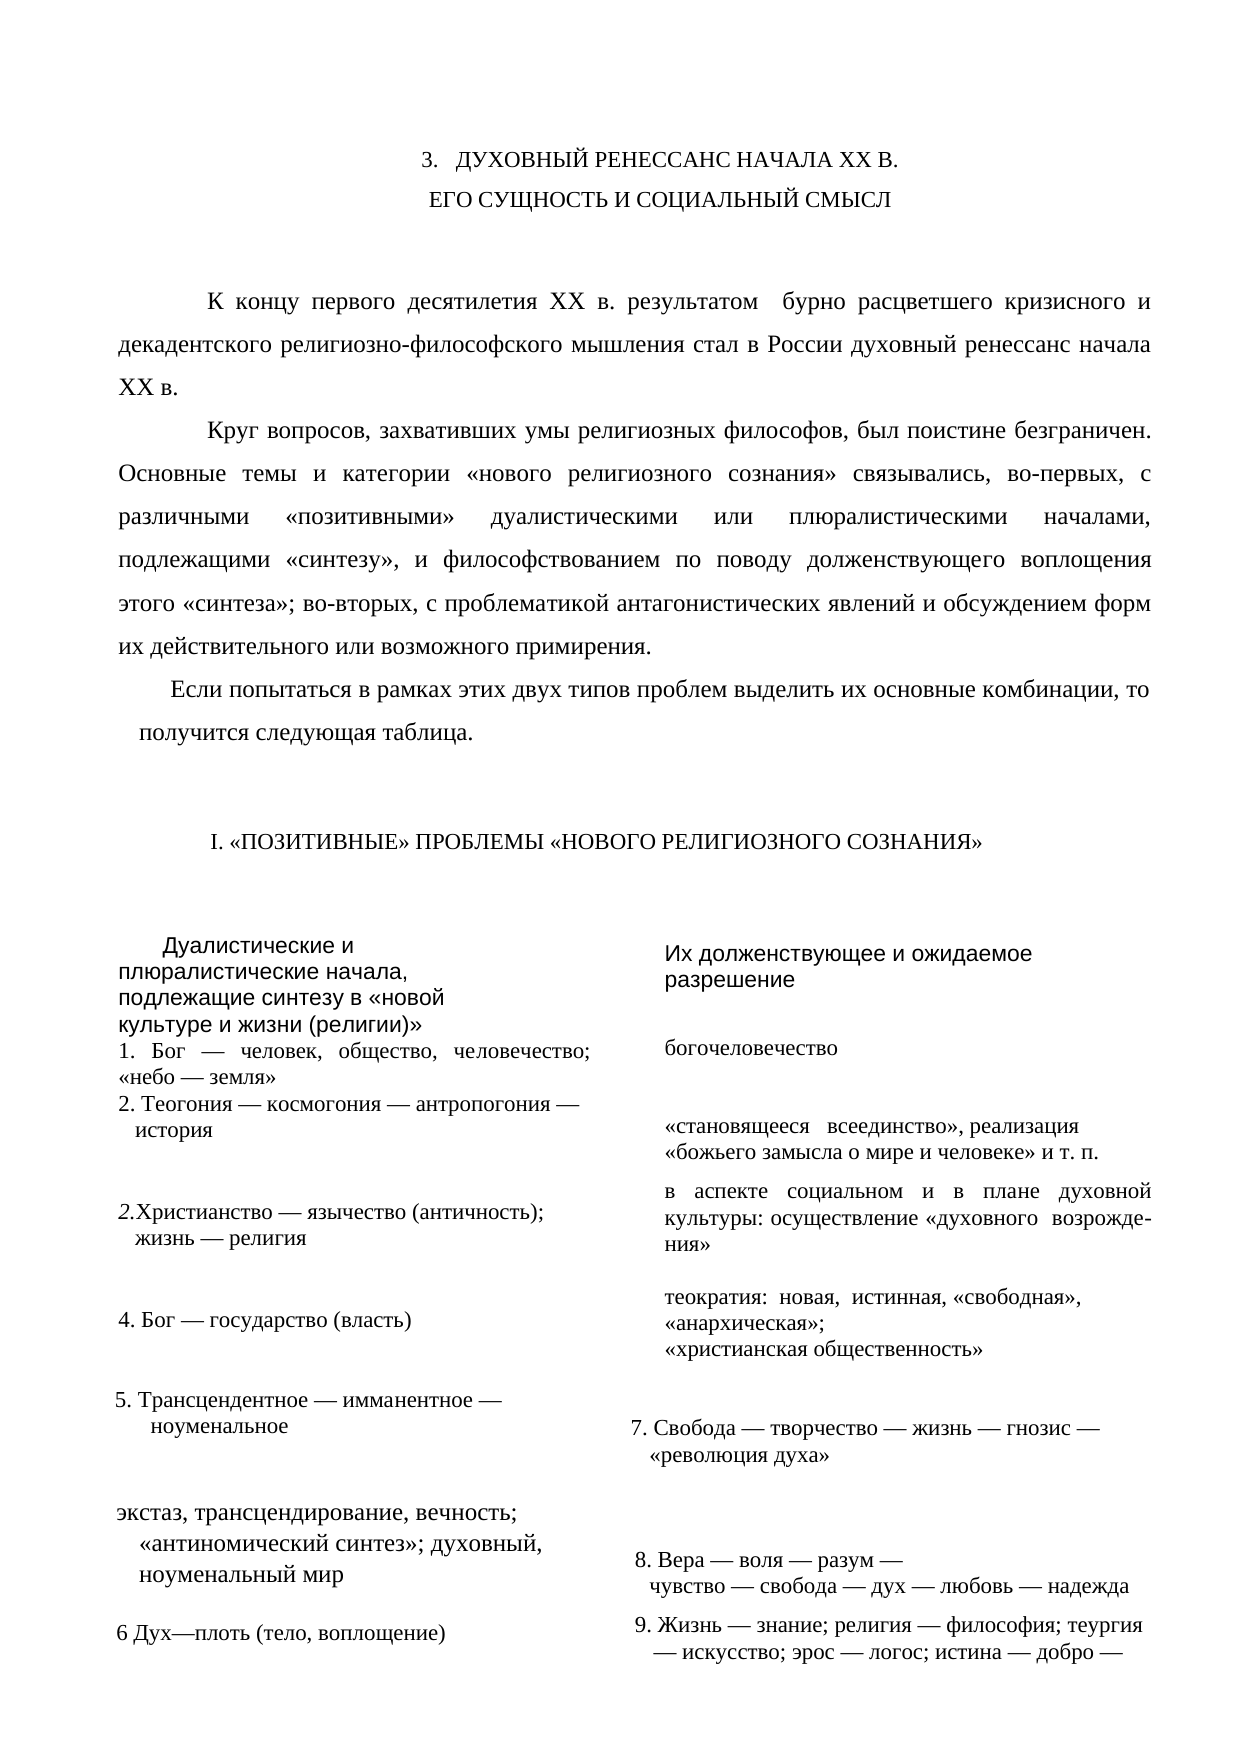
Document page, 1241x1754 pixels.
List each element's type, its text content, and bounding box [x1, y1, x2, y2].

text I. «ПОЗИТИВНЫЕ» ПРОБЛЕМЫ «НОВОГО РЕЛИГИОЗНОГО СОЗНАНИЯ» [131, 828, 1048, 855]
text теократия: новая, истинная, «свободная», «анархическая»; [664, 1283, 1152, 1335]
text К концу первого десятилетия XX в. результатом бурно расцветшего кризисного и декадентского религиозно-философского мышления стал в России духовный ренессанс начала XX в. [118, 286, 1152, 401]
text «становящееся всеединство», реализация «божьего замысла о мире и человеке» и т. п. [664, 1112, 1152, 1165]
text богочеловечество [664, 1034, 1152, 1061]
text экстаз, трансцендирование, вечность; «антиномический синтез»; духовный, ноуменальный мир [116, 1497, 584, 1588]
text в аспекте социальном и в плане духовной культуры: осуществление «духовного возрождения» [664, 1177, 1152, 1256]
text чувство — свобода — дух — любовь — надежда [649, 1573, 1152, 1599]
text 2. Теогония — космогония — антропогония — история [118, 1090, 591, 1142]
text Круг вопросов, захвативших умы религиозных философов, был поистине безграничен. Основные темы и категории «нового религиозного сознания» связывались, во-первых, с различными «позитивными» дуалистическими или плюралистическими началами, подлежащими «синтезу», и философствованием по поводу долженствующего воплощения этого «синтеза»; во-вторых, с проблематикой антагонистических явлений и обсуждением форм их действительного или возможного примирения. [118, 415, 1152, 659]
text 7. Свобода — творчество — жизнь — гнозис — «революция духа» [630, 1414, 1152, 1467]
text 3. ДУХОВНЫЙ РЕНЕССАНС НАЧАЛА XX В. [231, 147, 1089, 173]
text 6 Дух—плоть (тело, воплощение) [116, 1619, 584, 1645]
text 2.Христианство — язычество (античность); жизнь — религия [118, 1198, 591, 1251]
text 1. Бог — человек, общество, человечество; «небо — земля» [118, 1037, 591, 1090]
text Если попытаться в рамках этих двух типов проблем выделить их основные комбинации, то получится следующая таблица. [139, 674, 1152, 746]
text 5. Трансцендентное — имманентное — [103, 1386, 584, 1412]
text Дуалистические и плюралистические начала, подлежащие синтезу в «новой культуре и жизни (религии)» [118, 932, 486, 1037]
text Их долженствующее и ожидаемое разрешение [664, 940, 1152, 993]
text 8. Вера — воля — разум — [634, 1546, 1152, 1573]
text ЕГО СУЩНОСТЬ И СОЦИАЛЬНЫЙ СМЫСЛ [231, 186, 1089, 212]
text ноуменальное [116, 1412, 584, 1438]
text «христианская общественность» [664, 1335, 1152, 1362]
text 4. Бог — государство (власть) [118, 1306, 591, 1333]
